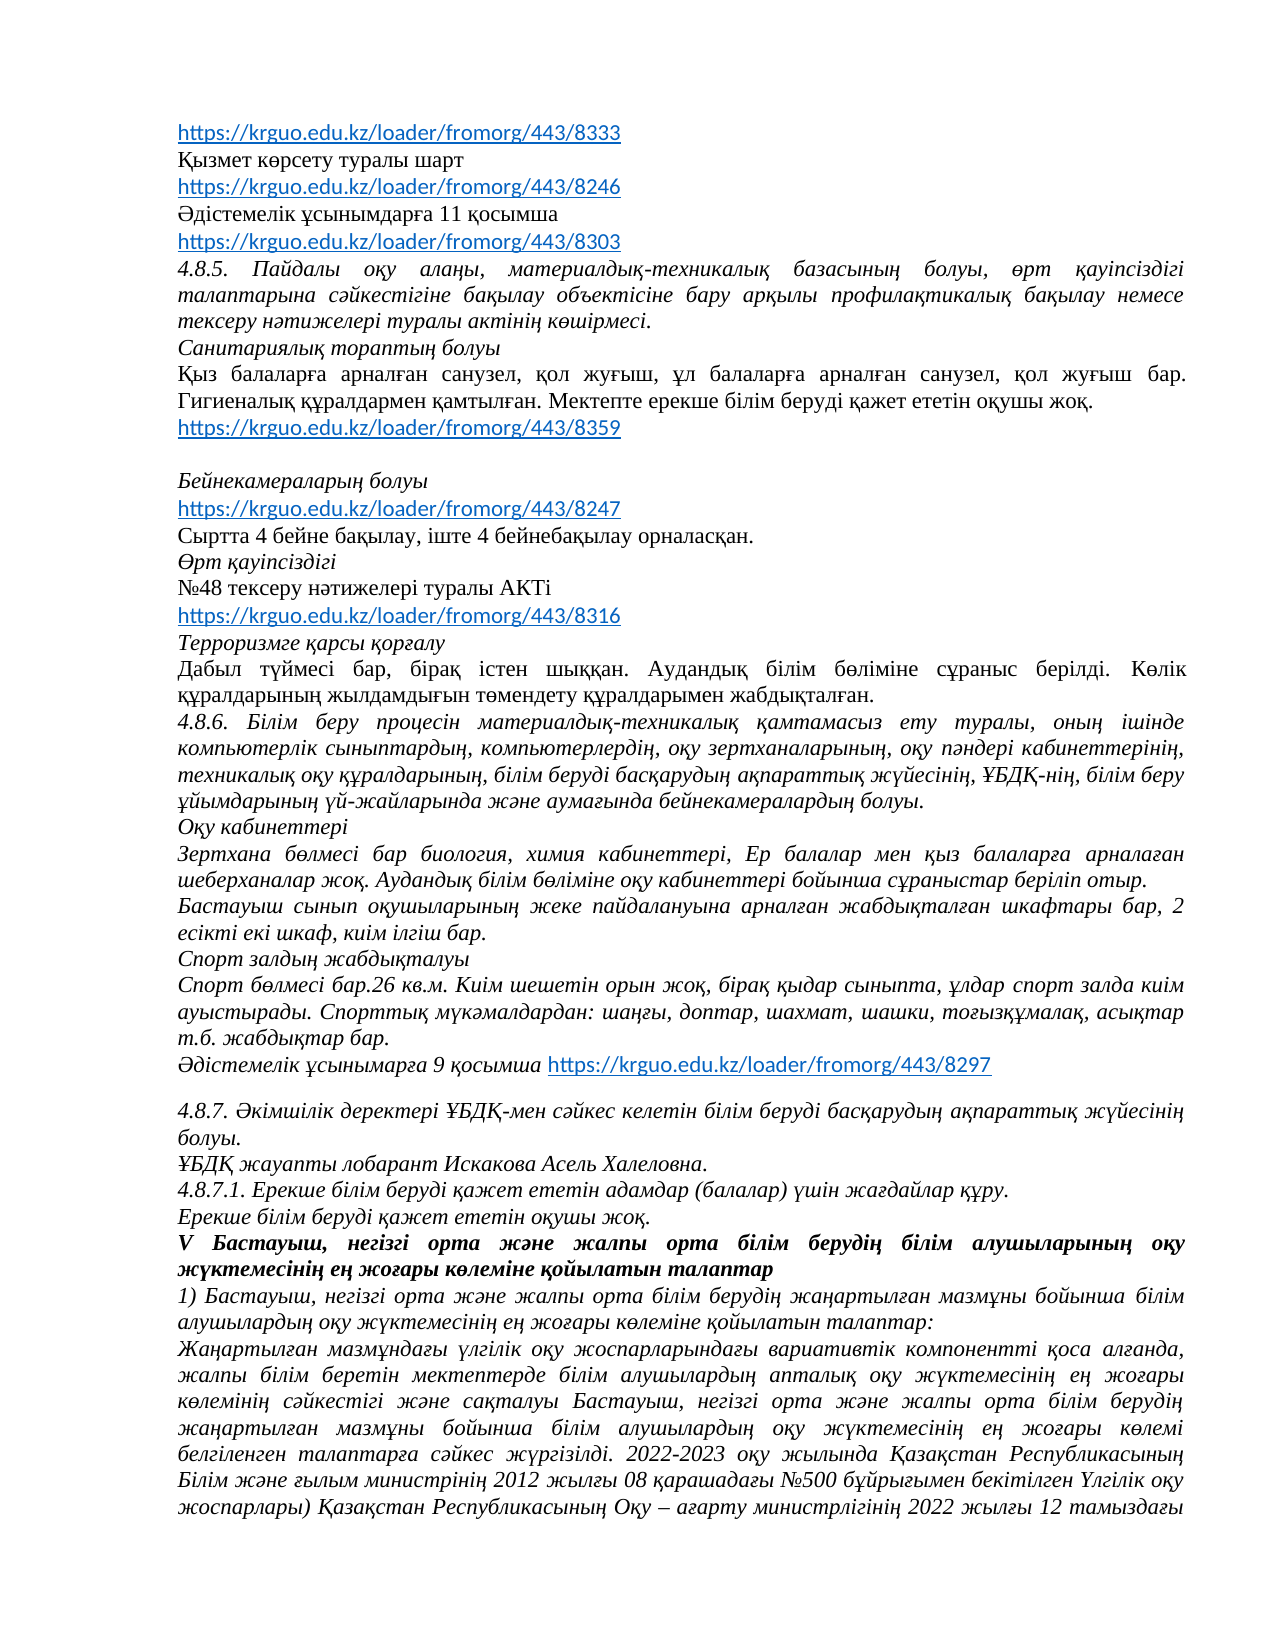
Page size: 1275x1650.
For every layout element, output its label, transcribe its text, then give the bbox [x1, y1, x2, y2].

text Санитариялық тораптың болуы [177, 334, 1186, 360]
text Ерекше білім беруді қажет ететін оқушы жоқ. [177, 1203, 1186, 1229]
text Оқу кабинеттері [177, 813, 1186, 840]
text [177, 1334, 1186, 1519]
text Әдістемелік ұсынымарға 9 қосымша https://krguo.edu.kz/loader/fromorg/443/8297 [177, 1051, 1186, 1078]
text V Бастауыш, негізгі орта және жалпы орта білім берудің білім алушыларының оқу жүктемесінің ең жоғары көлеміне қойылатын талаптар [177, 1229, 1186, 1282]
text Спорт бөлмесі бар.26 кв.м. Киім шешетін орын жоқ, бірақ қыдар сыныпта, ұлдар спорт залда киім ауыстырады. Спорттық мүкәмалдардан: шаңғы, доптар, шахмат, шашки, тоғызқұмалақ, асықтар т.б. жабдықтар бар. [177, 971, 1186, 1051]
text 4.8.5. Пайдалы оқу алаңы, материалдық-техникалық базасының болуы, өрт қауіпсіздігі талаптарына сәйкестігіне бақылау объектісіне бару арқылы профилақтикалық бақылау немесе тексеру нәтижелері туралы актінің көшірмесі. [177, 255, 1186, 334]
text Қызмет көрсету туралы шарт [177, 146, 1186, 172]
text Зертхана бөлмесі бар биология, химия кабинеттері, Ер балалар мен қыз балаларға арналаған шеберханалар жоқ. Аудандық білім бөліміне оқу кабинеттері бойынша сұраныстар беріліп отыр. [177, 840, 1186, 892]
text Дабыл түймесі бар, бірақ істен шыққан. Аудандық білім бөліміне сұраныс берілді. Көлік құралдарының жылдамдығын төмендету құралдарымен жабдықталған. [177, 655, 1186, 708]
text №48 тексеру нәтижелері туралы АКТі [177, 574, 1186, 601]
text https://krguo.edu.kz/loader/fromorg/443/8316 [177, 601, 1186, 629]
text Терроризмге қарсы қорғалу [177, 629, 1186, 655]
text Сыртта 4 бейне бақылау, іште 4 бейнебақылау орналасқан. [177, 522, 1186, 548]
text https://krguo.edu.kz/loader/fromorg/443/8246 [177, 172, 1186, 201]
text 4.8.7.1. Ерекше білім беруді қажет ететін адамдар (балалар) үшін жағдайлар құру. [177, 1176, 1186, 1203]
text 4.8.6. Білім беру процесін материалдық-техникалық қамтамасыз ету туралы, оның ішінде компьютерлік сыныптардың, компьютерлердің, оқу зертханаларының, оқу пәндері кабинеттерінің, техникалық оқу құралдарының, білім беруді басқарудың ақпараттық жүйесінің, ҰБДҚ-нің, білім беру ұйымдарының үй-жайларында және аумағында бейнекамералардың болуы. [177, 708, 1186, 813]
text 4.8.7. Әкімшілік деректері ҰБДҚ-мен сәйкес келетін білім беруді басқарудың ақпараттық жүйесінің болуы. [177, 1097, 1186, 1150]
text https://krguo.edu.kz/loader/fromorg/443/8359 [177, 413, 1186, 441]
text Қыз балаларға арналған санузел, қол жуғыш, ұл балаларға арналған санузел, қол жуғыш бар. Гигиеналық құралдармен қамтылған. Мектепте ерекше білім беруді қажет ететін оқушы жоқ. [177, 360, 1186, 413]
text 1) Бастауыш, негізгі орта және жалпы орта білім берудің жаңартылған мазмұны бойынша білім алушылардың оқу жүктемесінің ең жоғары көлеміне қойылатын талаптар: [177, 1282, 1186, 1334]
text ҰБДҚ жауапты лобарант Искакова Асель Халеловна. [177, 1150, 1186, 1176]
text https://krguo.edu.kz/loader/fromorg/443/8247 [177, 494, 1186, 522]
text Әдістемелік ұсынымдарға 11 қосымша [177, 201, 1186, 227]
text Бастауыш сынып оқушыларының жеке пайдалануына арналған жабдықталған шкафтары бар, 2 есікті екі шкаф, киім ілгіш бар. [177, 892, 1186, 945]
text Өрт қауіпсіздігі [177, 548, 1186, 574]
text Спорт залдың жабдықталуы [177, 945, 1186, 971]
text https://krguo.edu.kz/loader/fromorg/443/8303 [177, 227, 1186, 255]
text https://krguo.edu.kz/loader/fromorg/443/8333 [177, 118, 1186, 146]
text Бейнекамераларың болуы [177, 467, 1186, 494]
